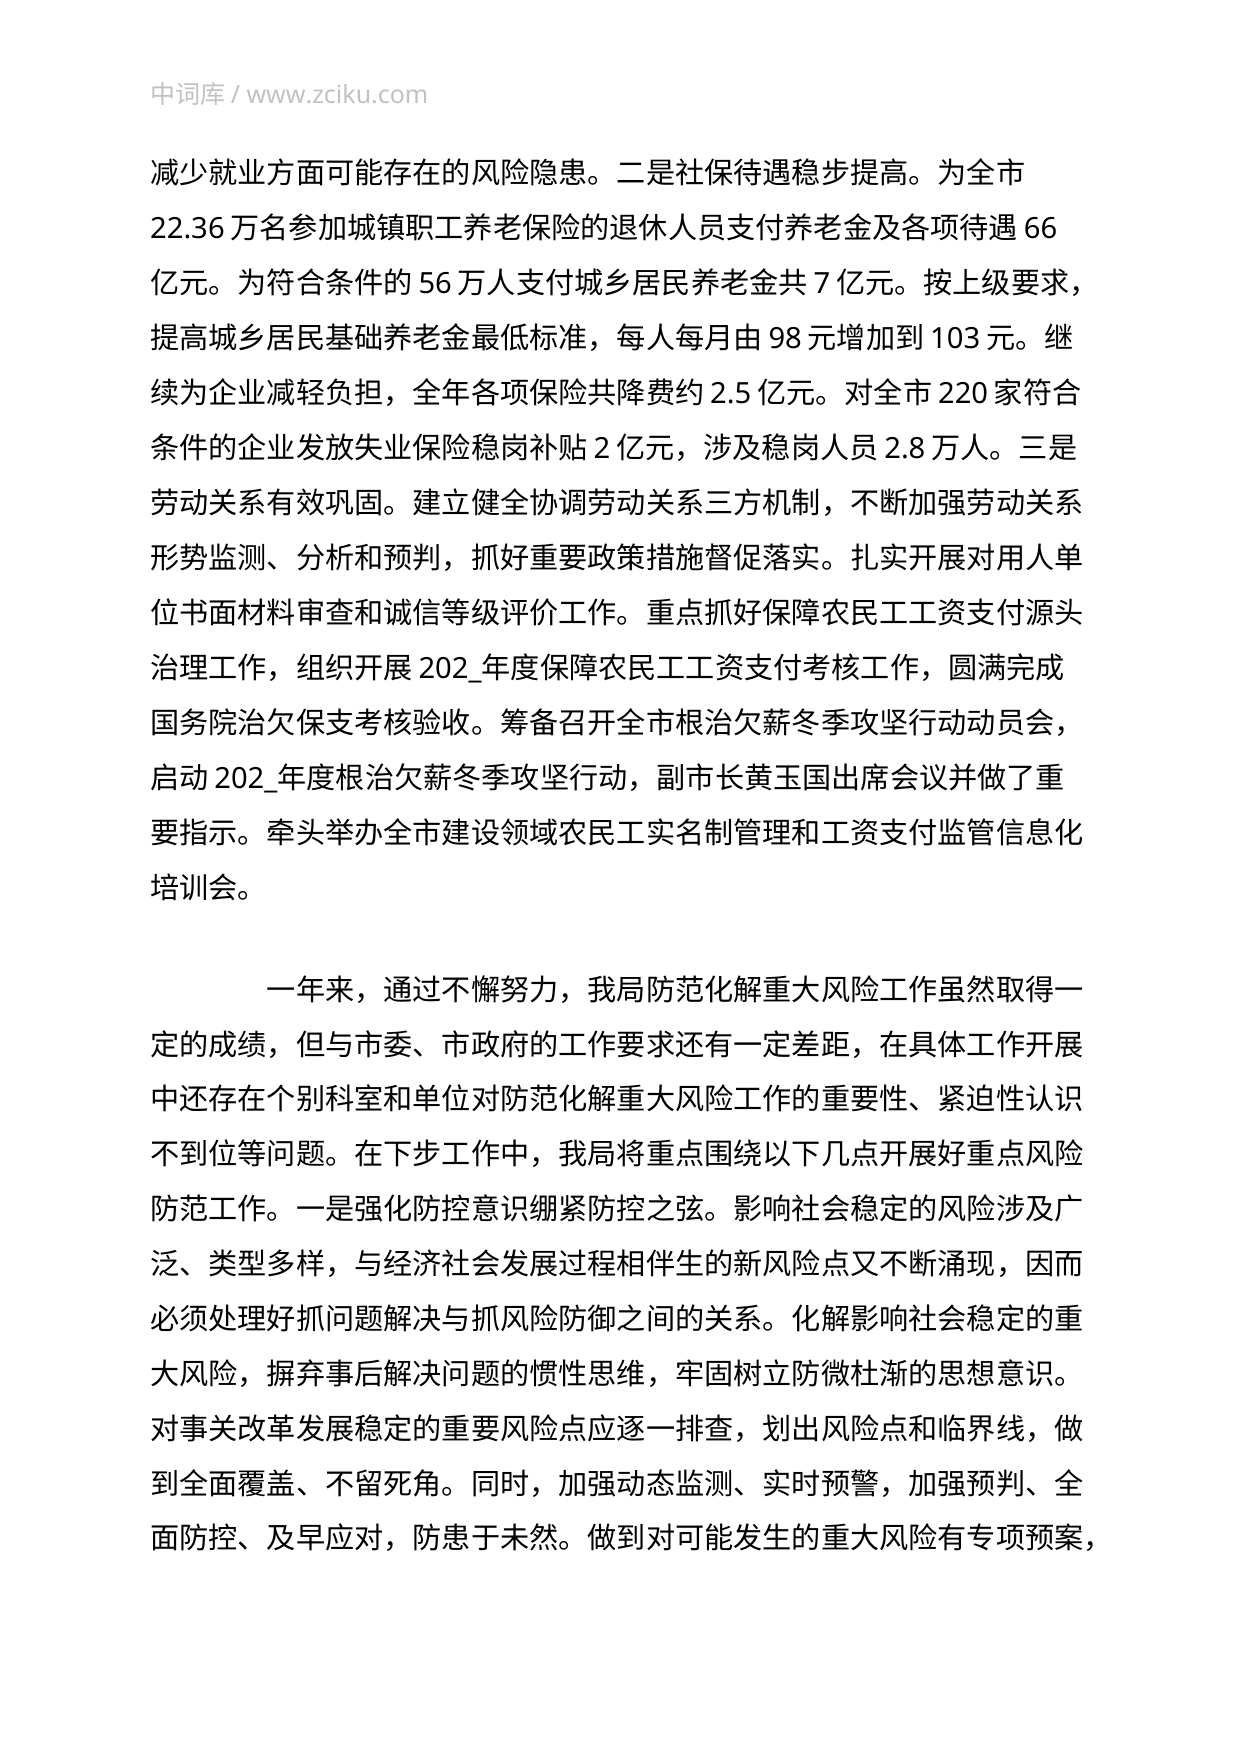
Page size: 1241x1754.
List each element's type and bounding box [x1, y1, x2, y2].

text [150, 150, 1090, 907]
text [150, 966, 1090, 1557]
